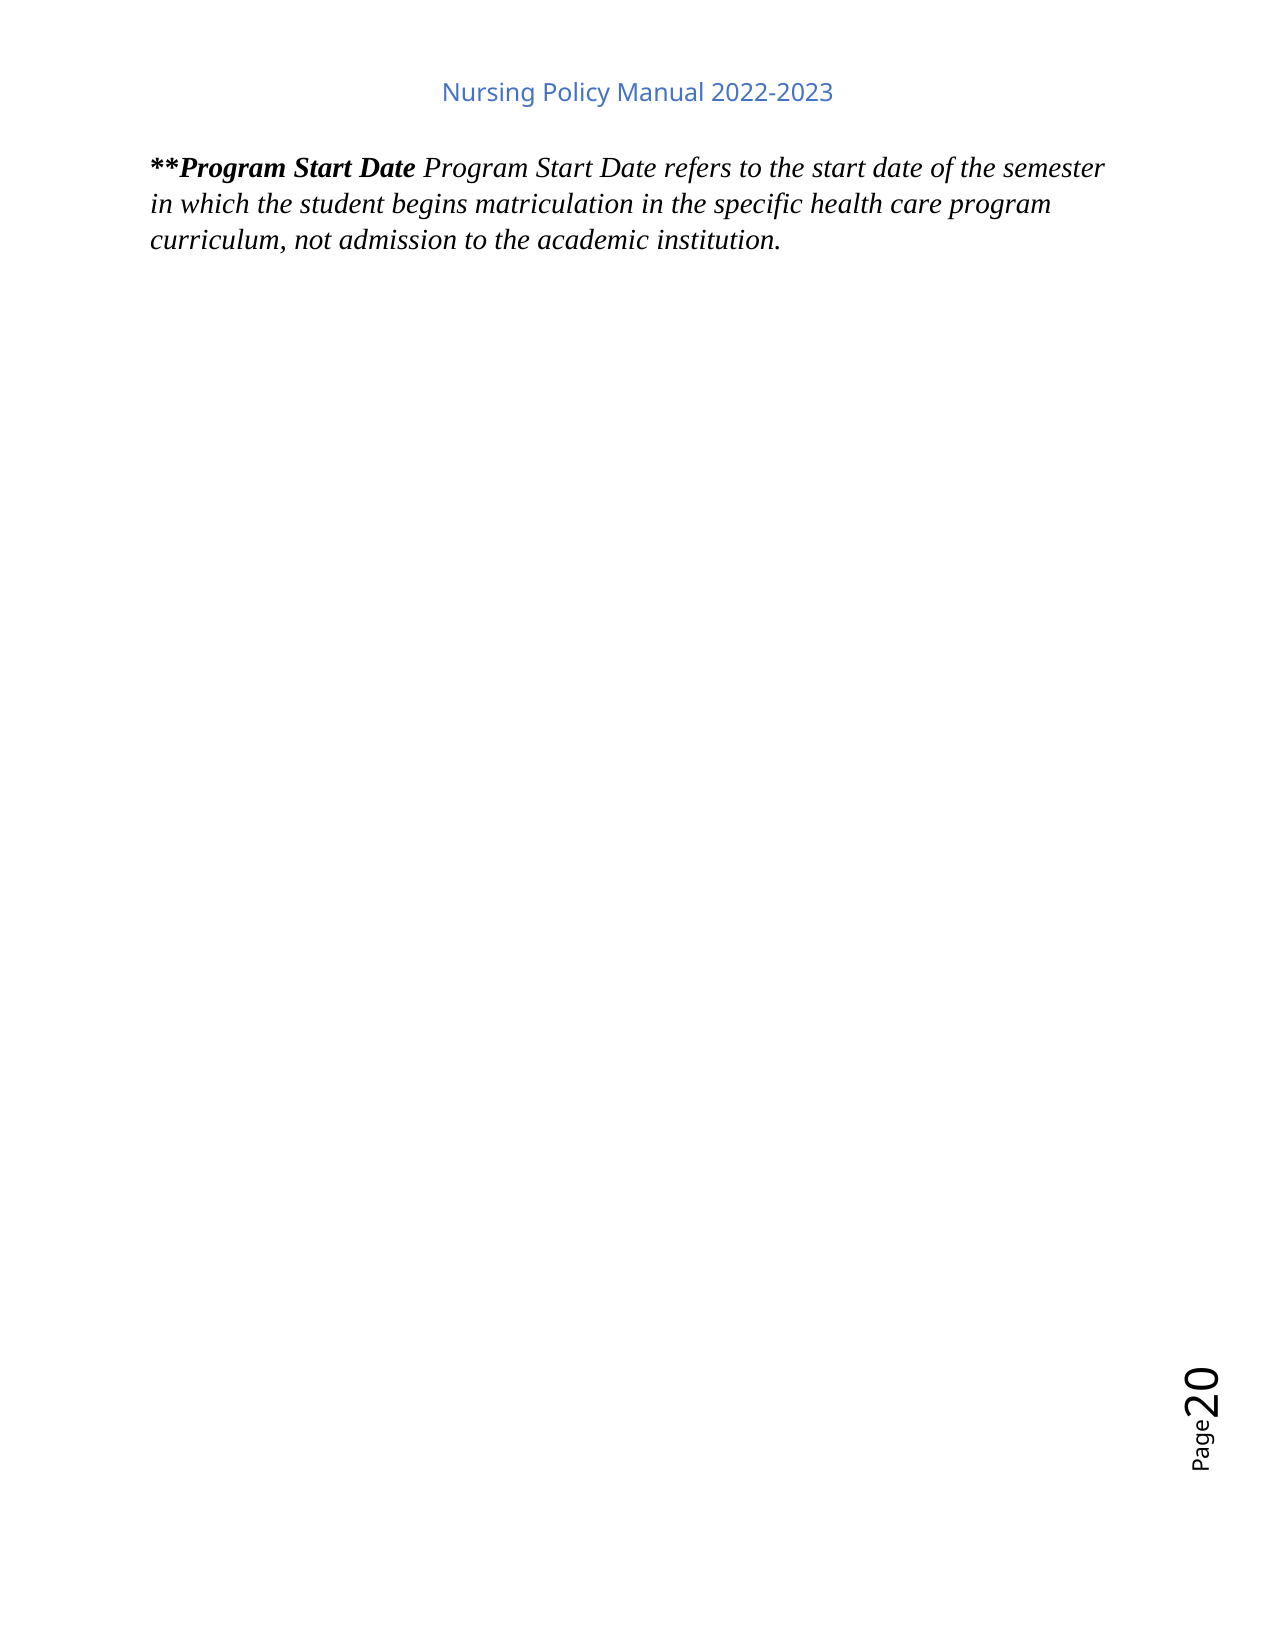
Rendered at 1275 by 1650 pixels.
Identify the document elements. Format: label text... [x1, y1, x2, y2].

text **Program Start Date Program Start Date refers to the start date of the semester in which the student begins matriculation in the specific health care program curriculum, not admission to the academic institution. [150, 150, 1125, 256]
